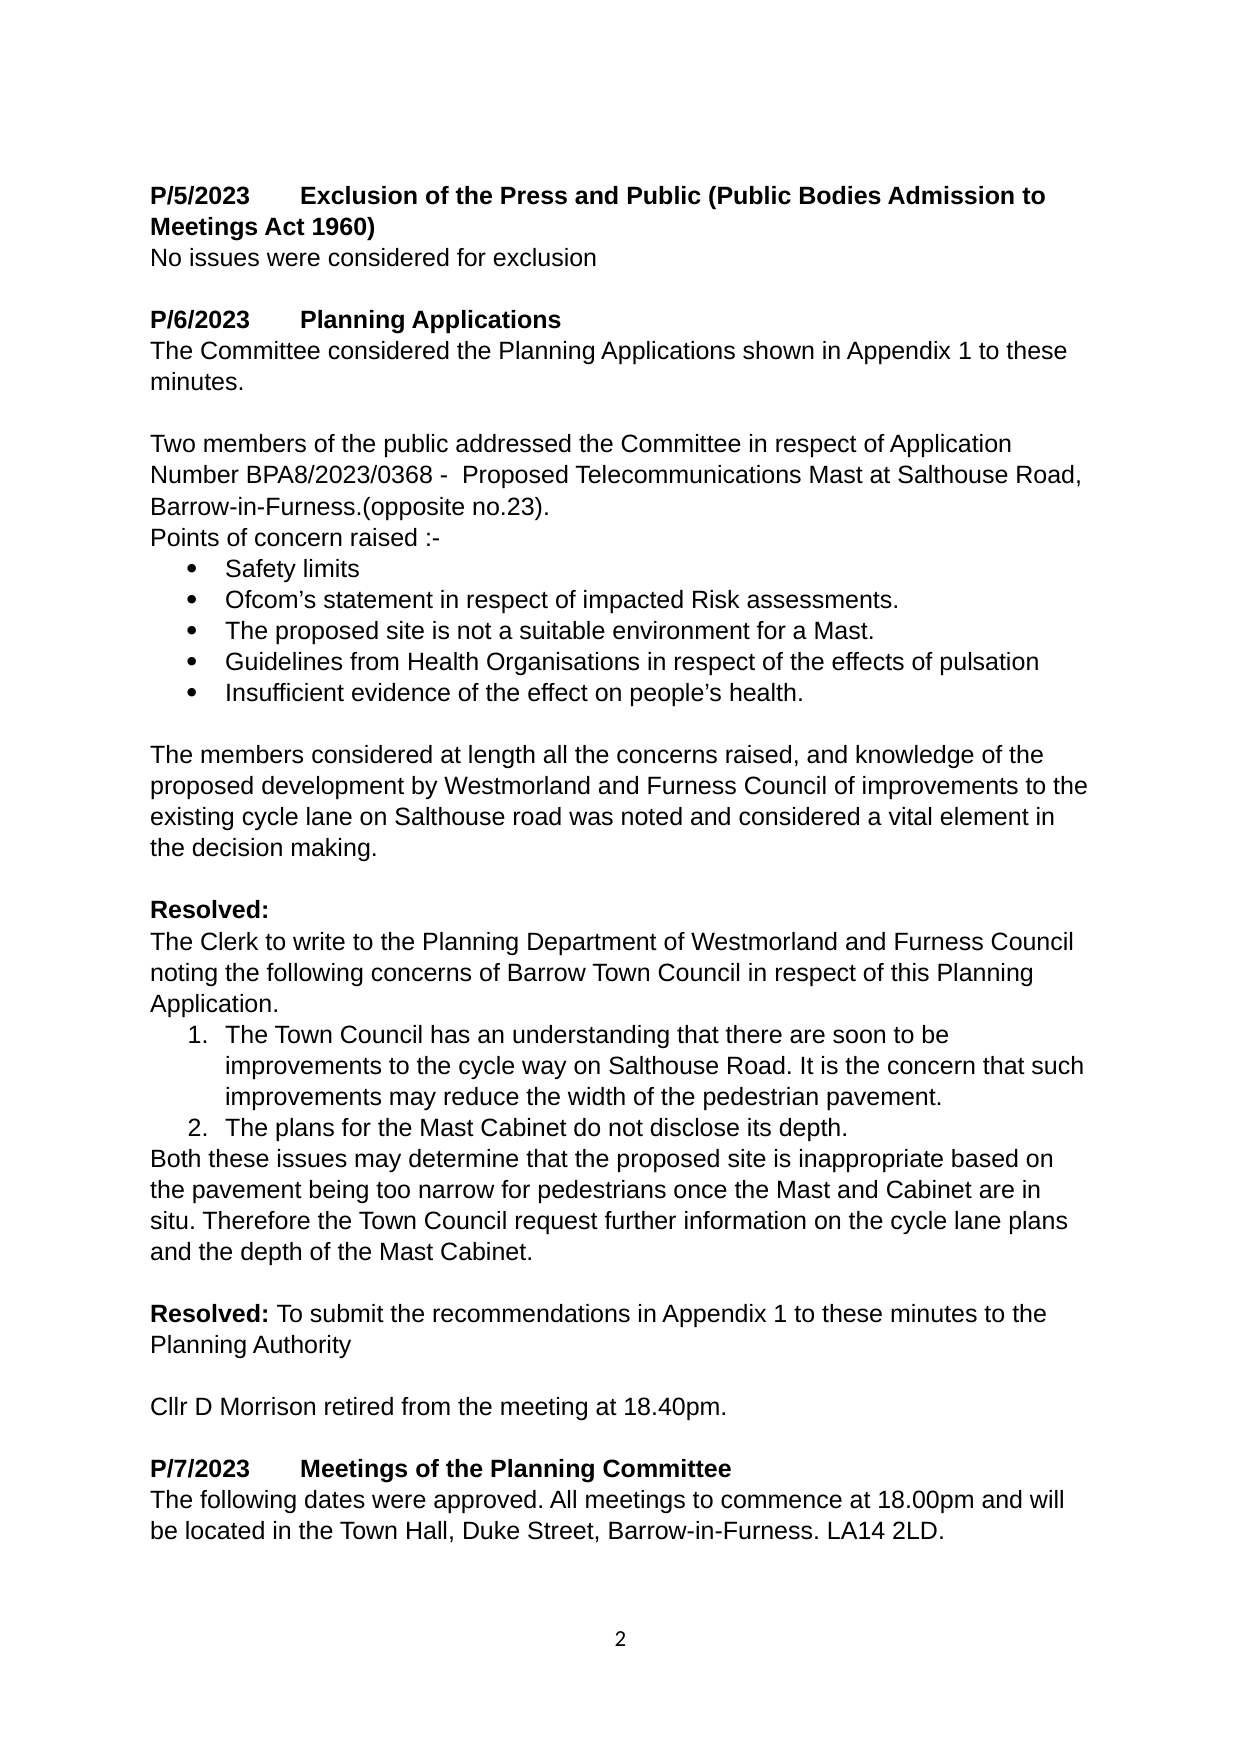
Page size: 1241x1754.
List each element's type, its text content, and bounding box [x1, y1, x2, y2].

text Cllr D Morrison retired from the meeting at 18.40pm. [150, 1392, 1090, 1421]
text Resolved: To submit the recommendations in Appendix 1 to these minutes to the Planning Authority [150, 1299, 1090, 1359]
list The proposed site is not a suitable environment for a Mast. [187, 616, 1090, 645]
text The members considered at length all the concerns raised, and knowledge of the proposed development by Westmorland and Furness Council of improvements to the existing cycle lane on Salthouse road was noted and considered a vital element in the decision making. [150, 740, 1090, 862]
text P/6/2023 Planning Applications [150, 305, 1090, 334]
text The following dates were approved. All meetings to commence at 18.00pm and will be located in the Town Hall, Duke Street, Barrow-in-Furness. LA14 2LD. [150, 1485, 1090, 1545]
text No issues were considered for exclusion [150, 243, 1090, 272]
text P/7/2023 Meetings of the Planning Committee [150, 1454, 1090, 1483]
text P/5/2023 Exclusion of the Press and Public (Public Bodies Admission to Meetings Act 1960) [150, 181, 1090, 241]
text The Clerk to write to the Planning Department of Westmorland and Furness Council noting the following concerns of Barrow Town Council in respect of this Planning Application. [150, 927, 1090, 1017]
list The plans for the Mast Cabinet do not disclose its depth. [187, 1113, 1090, 1142]
list Safety limits [187, 553, 1090, 582]
text Two members of the public addressed the Committee in respect of Application Number BPA8/2023/0368 - Proposed Telecommunications Mast at Salthouse Road, Barrow-in-Furness.(opposite no.23). [150, 429, 1090, 520]
list Insufficient evidence of the effect on people’s health. [187, 678, 1090, 707]
text The Committee considered the Planning Applications shown in Appendix 1 to these minutes. [150, 336, 1090, 396]
text Both these issues may determine that the proposed site is inappropriate based on the pavement being too narrow for pedestrians once the Mast and Cabinet are in situ. Therefore the Town Council request further information on the cycle lane plans and the depth of the Mast Cabinet. [150, 1144, 1090, 1266]
list The Town Council has an understanding that there are soon to be improvements to the cycle way on Salthouse Road. It is the concern that such improvements may reduce the width of the pedestrian pavement. [187, 1020, 1090, 1111]
list Ofcom’s statement in respect of impacted Risk assessments. [187, 585, 1090, 613]
list Guidelines from Health Organisations in respect of the effects of pulsation [187, 647, 1090, 676]
text Resolved: [150, 896, 1090, 924]
text Points of concern raised :- [150, 522, 1090, 551]
